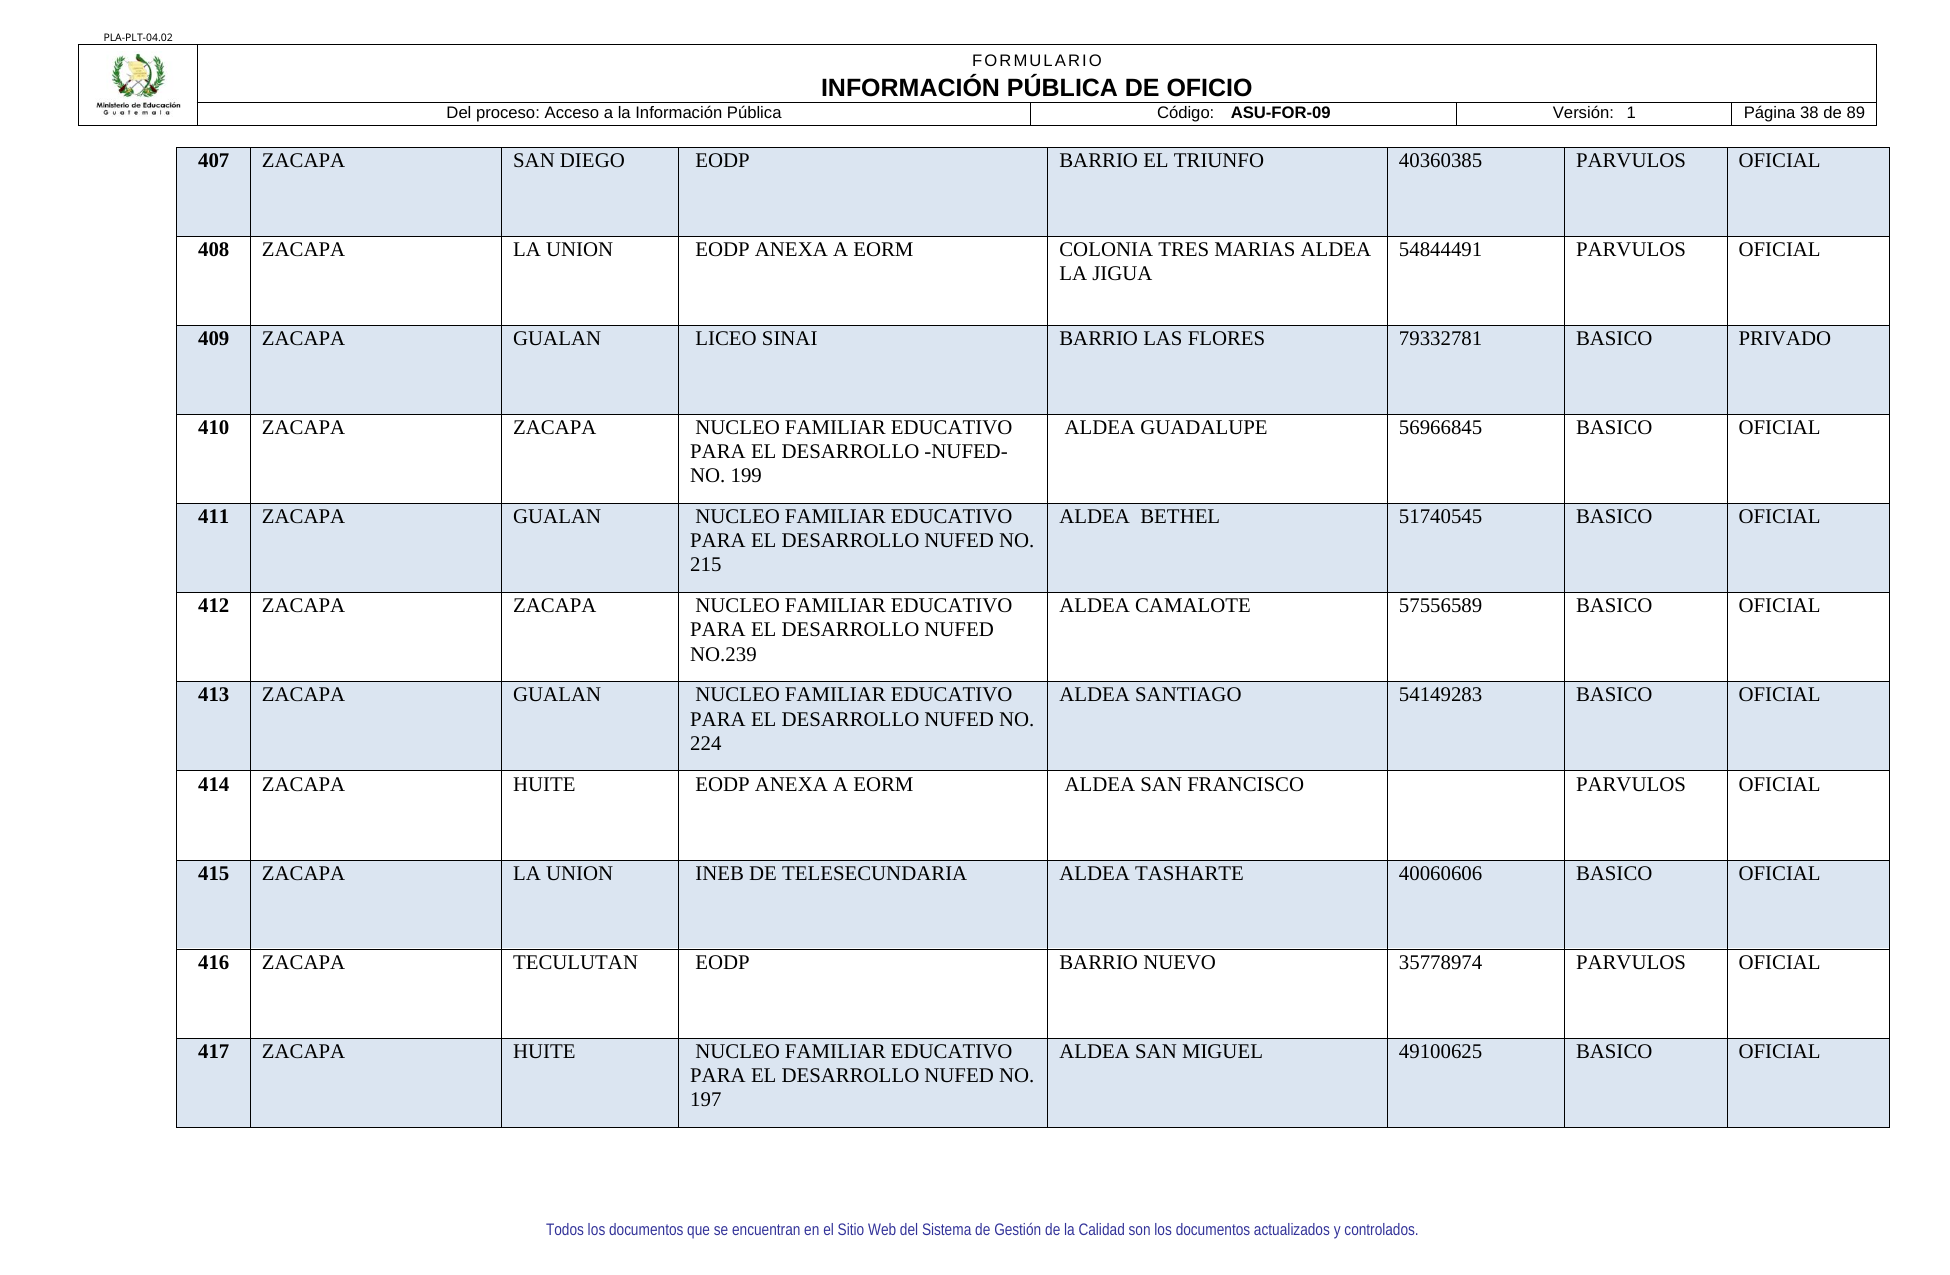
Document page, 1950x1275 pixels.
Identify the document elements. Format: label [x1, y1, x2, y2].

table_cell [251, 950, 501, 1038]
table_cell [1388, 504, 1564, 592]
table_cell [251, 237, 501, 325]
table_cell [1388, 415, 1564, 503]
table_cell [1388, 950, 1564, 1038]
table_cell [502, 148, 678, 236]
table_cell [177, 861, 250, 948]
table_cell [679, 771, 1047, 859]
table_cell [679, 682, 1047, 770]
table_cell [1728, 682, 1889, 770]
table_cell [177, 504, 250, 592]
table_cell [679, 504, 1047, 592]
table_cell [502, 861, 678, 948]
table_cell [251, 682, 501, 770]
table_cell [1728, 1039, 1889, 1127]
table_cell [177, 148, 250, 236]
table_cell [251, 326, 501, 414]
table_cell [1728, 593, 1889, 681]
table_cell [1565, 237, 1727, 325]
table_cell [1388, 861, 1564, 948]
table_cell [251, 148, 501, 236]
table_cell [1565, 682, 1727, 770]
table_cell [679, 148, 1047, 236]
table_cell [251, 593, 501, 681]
picture [95, 51, 181, 117]
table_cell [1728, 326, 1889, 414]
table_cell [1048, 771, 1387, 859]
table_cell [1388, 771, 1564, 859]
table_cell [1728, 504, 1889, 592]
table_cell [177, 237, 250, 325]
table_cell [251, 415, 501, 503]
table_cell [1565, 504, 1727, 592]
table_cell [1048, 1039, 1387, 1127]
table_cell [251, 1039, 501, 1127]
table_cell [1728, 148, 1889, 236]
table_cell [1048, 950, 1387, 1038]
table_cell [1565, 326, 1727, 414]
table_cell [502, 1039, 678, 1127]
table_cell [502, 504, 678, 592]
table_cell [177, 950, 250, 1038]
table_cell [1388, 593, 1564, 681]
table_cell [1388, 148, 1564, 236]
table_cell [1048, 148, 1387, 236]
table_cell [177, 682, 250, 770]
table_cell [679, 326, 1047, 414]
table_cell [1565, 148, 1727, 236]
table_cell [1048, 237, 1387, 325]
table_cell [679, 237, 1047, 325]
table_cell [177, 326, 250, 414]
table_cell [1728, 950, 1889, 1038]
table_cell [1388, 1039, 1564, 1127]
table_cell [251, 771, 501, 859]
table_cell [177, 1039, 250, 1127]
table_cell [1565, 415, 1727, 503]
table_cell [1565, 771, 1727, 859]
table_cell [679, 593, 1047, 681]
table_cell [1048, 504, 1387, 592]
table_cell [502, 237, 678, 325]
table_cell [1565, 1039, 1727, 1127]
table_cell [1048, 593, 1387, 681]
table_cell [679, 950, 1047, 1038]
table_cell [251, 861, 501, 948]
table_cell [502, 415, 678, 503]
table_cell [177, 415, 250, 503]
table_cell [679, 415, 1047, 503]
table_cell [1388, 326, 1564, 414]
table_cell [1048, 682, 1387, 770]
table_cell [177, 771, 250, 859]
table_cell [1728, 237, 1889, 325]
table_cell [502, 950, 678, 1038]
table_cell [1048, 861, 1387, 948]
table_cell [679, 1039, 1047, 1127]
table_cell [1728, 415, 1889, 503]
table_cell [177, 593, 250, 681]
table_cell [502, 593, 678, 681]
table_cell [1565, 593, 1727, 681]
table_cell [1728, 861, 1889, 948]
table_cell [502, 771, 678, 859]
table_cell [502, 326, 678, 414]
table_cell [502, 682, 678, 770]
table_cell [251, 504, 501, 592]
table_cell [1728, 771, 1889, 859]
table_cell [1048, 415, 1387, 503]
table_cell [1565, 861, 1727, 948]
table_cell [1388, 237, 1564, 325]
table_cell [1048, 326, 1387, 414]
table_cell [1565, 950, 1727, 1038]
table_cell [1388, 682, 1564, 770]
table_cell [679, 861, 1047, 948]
